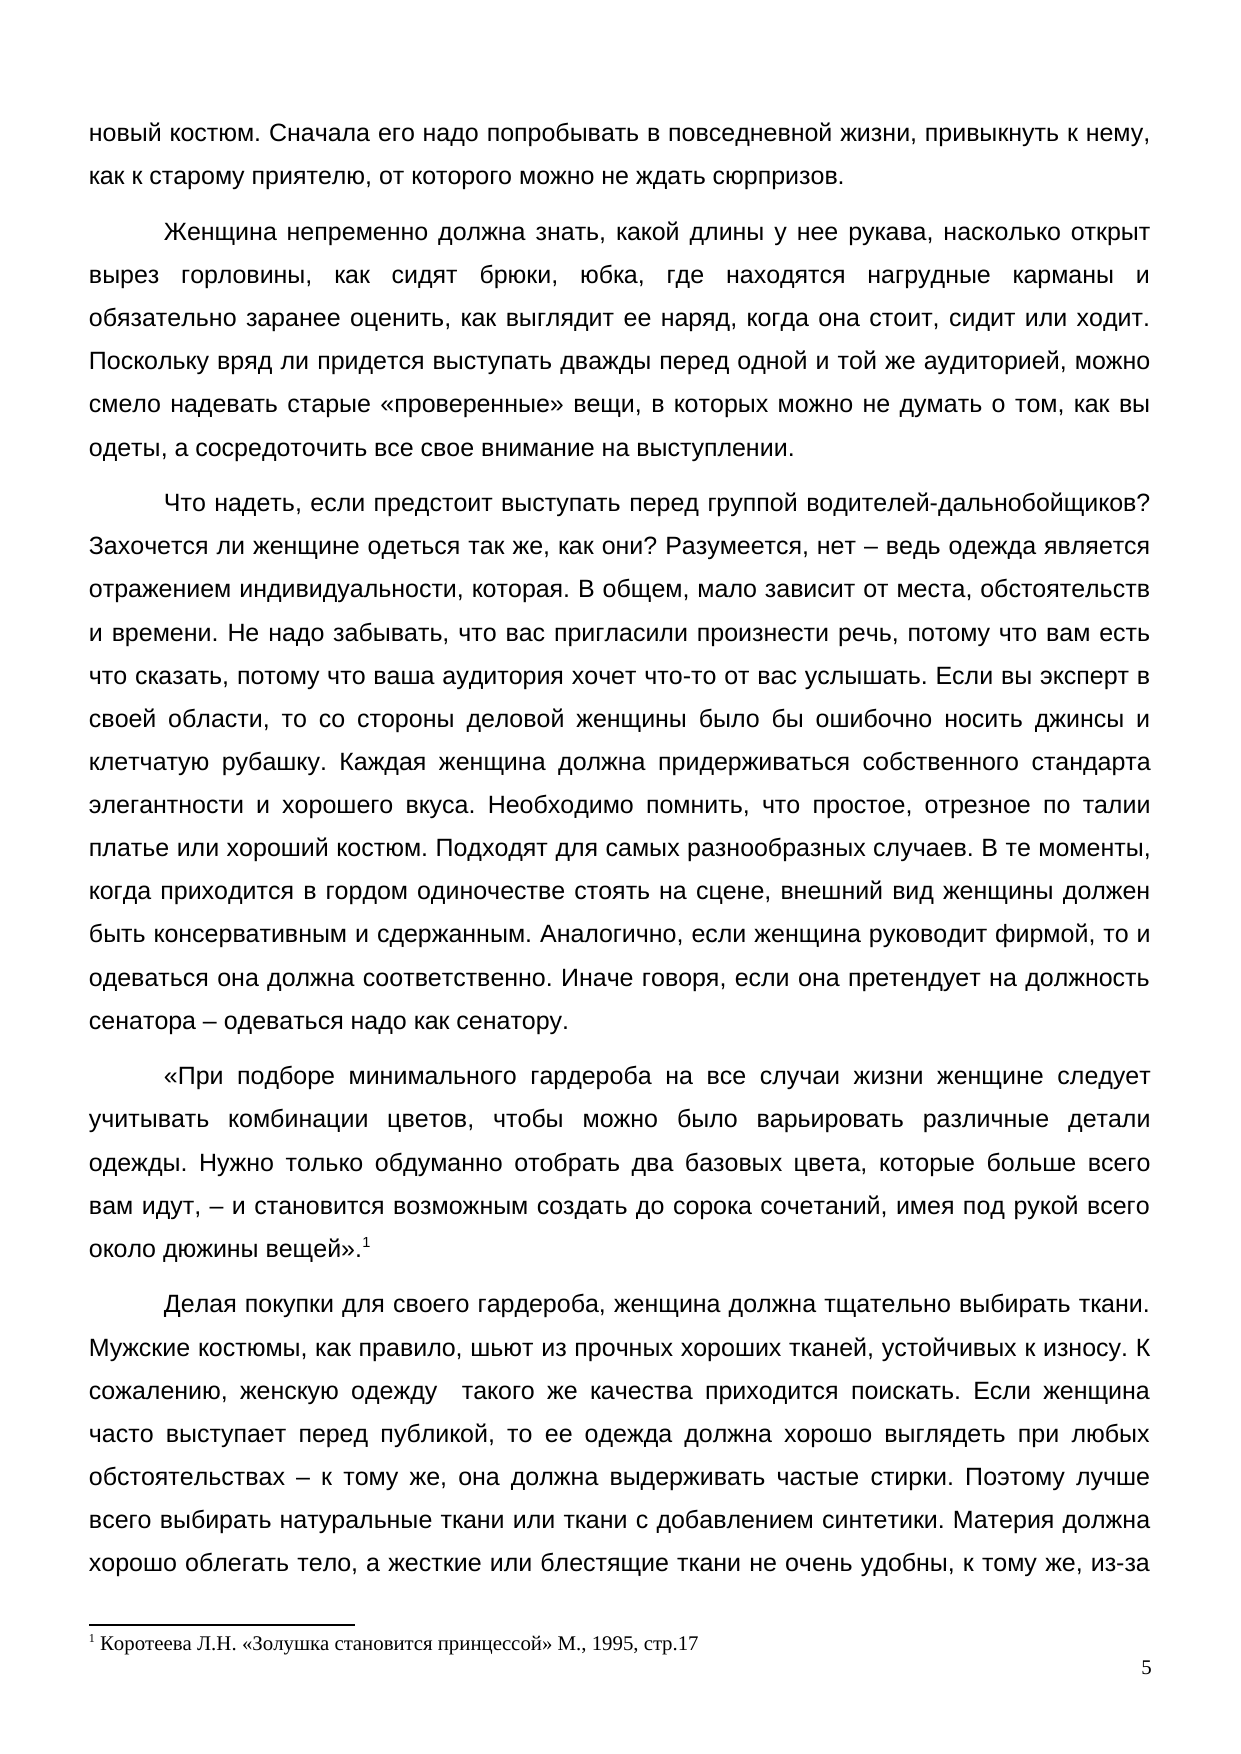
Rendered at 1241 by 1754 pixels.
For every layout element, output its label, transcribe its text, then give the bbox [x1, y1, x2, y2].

text Женщина непременно должна знать, какой длины у нее рукава, насколько открыт вырез горловины, как сидят брюки, юбка, где находятся нагрудные карманы и обязательно заранее оценить, как выглядит ее наряд, когда она стоит, сидит или ходит. Поскольку вряд ли придется выступать дважды перед одной и той же аудиторией, можно смело надевать старые «проверенные» вещи, в которых можно не думать о том, как вы одеты, а сосредоточить все свое внимание на выступлении. [89, 217, 1152, 461]
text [89, 1289, 1152, 1577]
text новый костюм. Сначала его надо попробывать в повседневной жизни, привыкнуть к нему, как к старому приятелю, от которого можно не ждать сюрпризов. [89, 118, 1152, 190]
text Что надеть, если предстоит выступать перед группой водителей-дальнобойщиков? Захочется ли женщине одеться так же, как они? Разумеется, нет – ведь одежда является отражением индивидуальности, которая. В общем, мало зависит от места, обстоятельств и времени. Не надо забывать, что вас пригласили произнести речь, потому что вам есть что сказать, потому что ваша аудитория хочет что-то от вас услышать. Если вы эксперт в своей области, то со стороны деловой женщины было бы ошибочно носить джинсы и клетчатую рубашку. Каждая женщина должна придерживаться собственного стандарта элегантности и хорошего вкуса. Необходимо помнить, что простое, отрезное по талии платье или хороший костюм. Подходят для самых разнообразных случаев. В те моменты, когда приходится в гордом одиночестве стоять на сцене, внешний вид женщины должен быть консервативным и сдержанным. Аналогично, если женщина руководит фирмой, то и одеваться она должна соответственно. Иначе говоря, если она претендует на должность сенатора – одеваться надо как сенатору. [89, 488, 1152, 1034]
text «При подборе минимального гардероба на все случаи жизни женщине следует учитывать комбинации цветов, чтобы можно было варьировать различные детали одежды. Нужно только обдуманно отобрать два базовых цвета, которые больше всего вам идут, – и становится возможным создать до сорока сочетаний, имея под рукой всего около дюжины вещей». [89, 1061, 1152, 1262]
